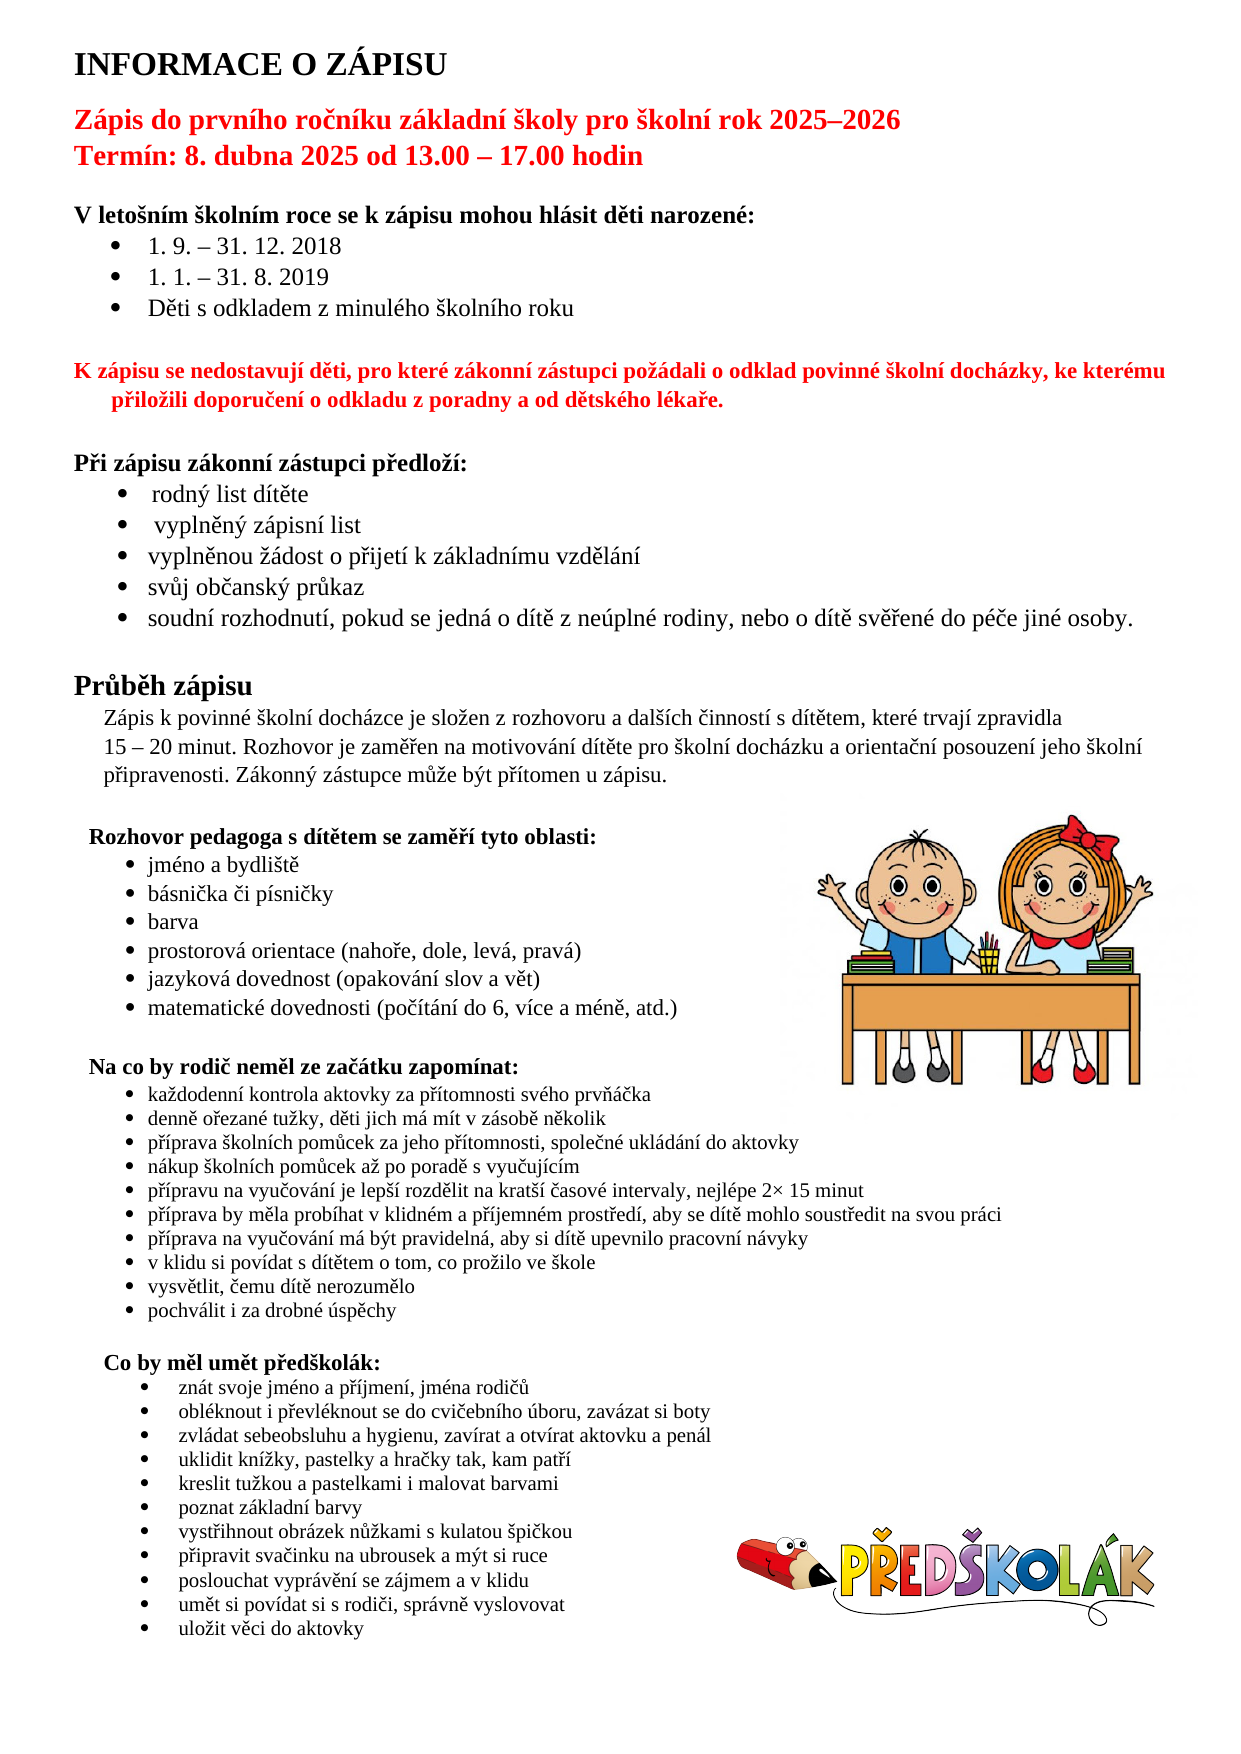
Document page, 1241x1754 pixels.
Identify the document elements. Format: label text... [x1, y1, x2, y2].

list každodenní kontrola aktovky za přítomnosti svého prvňáčka [126, 1082, 765, 1106]
list umět si povídat si s rodiči, správně vyslovovat [141, 1592, 721, 1616]
text Co by měl umět předškolák: [103, 1349, 1181, 1375]
list přípravu na vyučování je lepší rozdělit na kratší časové intervaly, nejlépe 2× 15 minut [126, 1178, 1181, 1202]
list barva [126, 908, 765, 935]
list matematické dovednosti (počítání do 6, více a méně, atd.) [126, 994, 765, 1020]
list Děti s odkladem z minulého školního roku [111, 293, 1181, 322]
list 1. 1. – 31. 8. 2019 [111, 262, 1181, 291]
list znát svoje jméno a příjmení, jména rodičů [141, 1375, 1181, 1399]
list vystřihnout obrázek nůžkami s kulatou špičkou [141, 1519, 721, 1543]
list poslouchat vyprávění se zájmem a v klidu [141, 1567, 721, 1592]
list připravit svačinku na ubrousek a mýt si ruce [141, 1543, 721, 1567]
text 15 – 20 minut. Rozhovor je zaměřen na motivování dítěte pro školní docházku a orientační posouzení jeho školní [103, 733, 1181, 759]
text Průběh zápisu [74, 668, 1181, 701]
list vyplněnou žádost o přijetí k základnímu vzdělání [118, 541, 1181, 570]
list prostorová orientace (nahoře, dole, levá, pravá) [126, 937, 765, 963]
list pochválit i za drobné úspěchy [126, 1298, 1181, 1322]
list v klidu si povídat s dítětem o tom, co prožilo ve škole [126, 1250, 1181, 1274]
list vyplněný zápisní list [118, 510, 1181, 539]
text V letošním školním roce se k zápisu mohou hlásit děti narozené: [74, 200, 1181, 228]
list básnička či písničky [126, 880, 765, 906]
text INFORMACE O ZÁPISU [74, 44, 1181, 83]
text Zápis do prvního ročníku základní školy pro školní rok 2025–2026 [74, 102, 1181, 136]
text K zápisu se nedostavují děti, pro které zákonní zástupci požádali o odklad povinné školní docházky, ke kterému přiložili doporučení o odkladu z poradny a od dětského lékaře. [74, 357, 1181, 412]
text Při zápisu zákonní zástupci předloží: [59, 448, 1181, 477]
text Rozhovor pedagoga s dítětem se zaměří tyto oblasti: [88, 823, 765, 849]
list jméno a bydliště [126, 852, 765, 878]
list kreslit tužkou a pastelkami i malovat barvami [141, 1471, 1181, 1495]
list denně ořezané tužky, děti jich má mít v zásobě několik [126, 1106, 765, 1130]
list 1. 9. – 31. 12. 2018 [111, 231, 1181, 259]
list poznat základní barvy [141, 1495, 721, 1519]
text Zápis k povinné školní docházce je složen z rozhovoru a dalších činností s dítětem, které trvají zpravidla [88, 704, 1181, 730]
list nákup školních pomůcek až po poradě s vyučujícím [126, 1154, 1181, 1178]
list uložit věci do aktovky [141, 1616, 721, 1640]
list příprava by měla probíhat v klidném a příjemném prostředí, aby se dítě mohlo soustředit na svou práci [126, 1202, 1181, 1226]
picture [736, 1527, 1155, 1626]
list příprava školních pomůcek za jeho přítomnosti, společné ukládání do aktovky [126, 1130, 1181, 1154]
list rodný list dítěte [118, 479, 1181, 508]
list vysvětlit, čemu dítě nerozumělo [126, 1274, 1181, 1298]
text Termín: 8. dubna 2025 od 13.00 – 17.00 hodin [74, 138, 1181, 172]
list zvládat sebeobsluhu a hygienu, zavírat a otvírat aktovku a penál [141, 1423, 1181, 1447]
text připravenosti. Zákonný zástupce může být přítomen u zápisu. [103, 761, 765, 787]
list uklidit knížky, pastelky a hračky tak, kam patří [141, 1447, 1181, 1471]
list svůj občanský průkaz [118, 572, 1181, 601]
list obléknout i převléknout se do cvičebního úboru, zavázat si boty [141, 1399, 1181, 1423]
list jazyková dovednost (opakování slov a vět) [126, 965, 765, 992]
picture [780, 766, 1198, 1124]
list soudní rozhodnutí, pokud se jedná o dítě z neúplné rodiny, nebo o dítě svěřené do péče jiné osoby. [118, 603, 1181, 632]
list Na co by rodič neměl ze začátku zapomínat: [88, 1053, 765, 1079]
list příprava na vyučování má být pravidelná, aby si dítě upevnilo pracovní návyky [126, 1226, 1181, 1250]
